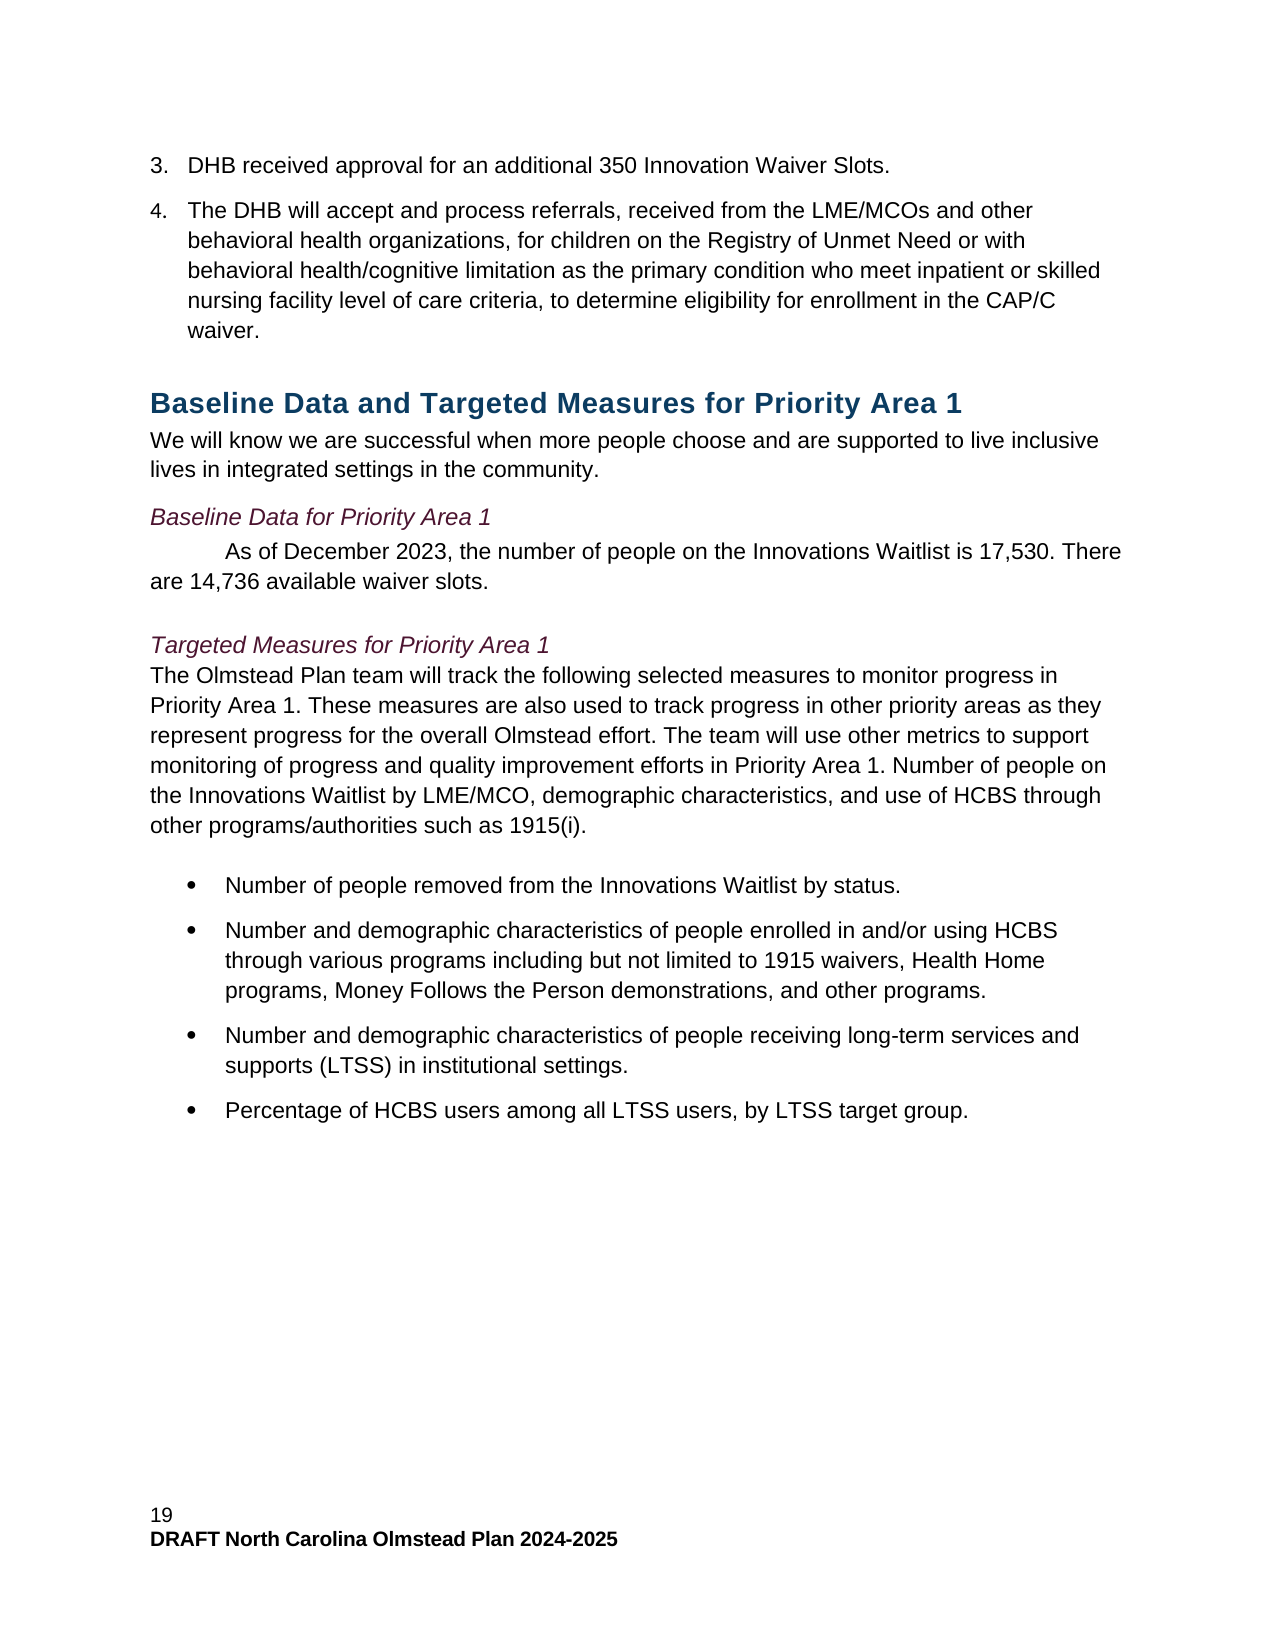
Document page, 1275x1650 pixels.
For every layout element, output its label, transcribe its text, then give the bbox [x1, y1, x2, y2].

list DHB received approval for an additional 350 Innovation Waiver Slots. [150, 150, 1125, 180]
text The Olmstead Plan team will track the following selected measures to monitor progress in Priority Area 1. These measures are also used to track progress in other priority areas as they represent progress for the overall Olmstead effort. The team will use other metrics to support monitoring of progress and quality improvement efforts in Priority Area 1. Number of people on the Innovations Waitlist by LME/MCO, demographic characteristics, and use of HCBS through other programs/authorities such as 1915(i). [150, 659, 1125, 839]
list Number of people removed from the Innovations Waitlist by status. [187, 869, 1125, 899]
list Number and demographic characteristics of people receiving long-term services and supports (LTSS) in institutional settings. [187, 1019, 1125, 1079]
subtitle Baseline Data and Targeted Measures for Priority Area 1 [150, 390, 1125, 420]
subtitle Baseline Data for Priority Area 1 [150, 501, 1125, 531]
list Number and demographic characteristics of people enrolled in and/or using HCBS through various programs including but not limited to 1915 waivers, Health Home programs, Money Follows the Person demonstrations, and other programs. [187, 914, 1125, 1004]
list Percentage of HCBS users among all LTSS users, by LTSS target group. [187, 1094, 1125, 1124]
subtitle Targeted Measures for Priority Area 1 [150, 629, 1125, 659]
list The DHB will accept and process referrals, received from the LME/MCOs and other behavioral health organizations, for children on the Registry of Unmet Need or with behavioral health/cognitive limitation as the primary condition who meet inpatient or skilled nursing facility level of care criteria, to determine eligibility for enrollment in the CAP/C waiver. [150, 195, 1125, 345]
list As of December 2023, the number of people on the Innovations Waitlist is 17,530. There are 14,736 available waiver slots. [150, 535, 1125, 595]
text We will know we are successful when more people choose and are supported to live inclusive lives in integrated settings in the community. [150, 427, 1125, 482]
